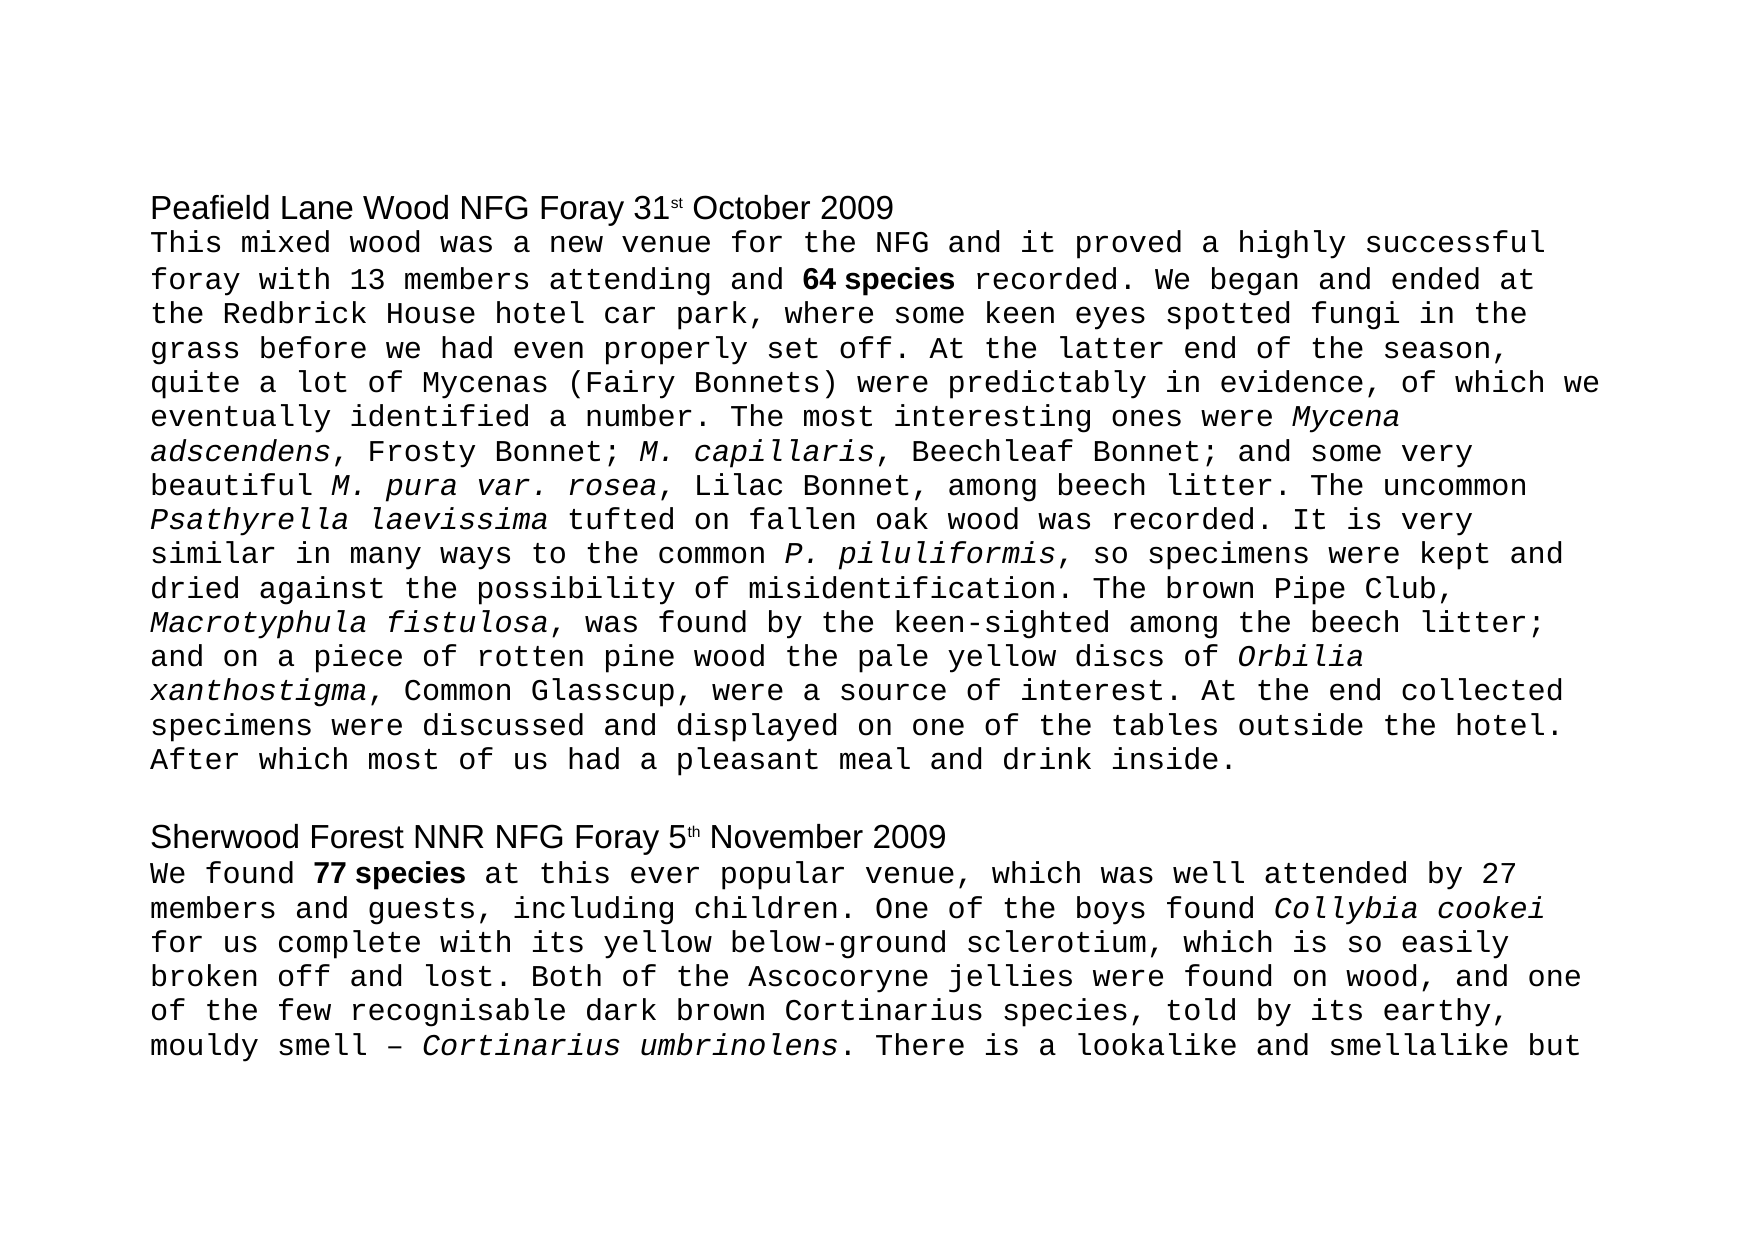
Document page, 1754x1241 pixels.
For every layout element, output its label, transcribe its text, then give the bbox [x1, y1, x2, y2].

text This mixed wood was a new venue for the NFG and it proved a highly successful foray with 13 members attending and 64 species recorded. We began and ended at the Redbrick House hotel car park, where some keen eyes spotted fungi in the grass before we had even properly set off. At the latter end of the season, quite a lot of Mycenas (Fairy Bonnets) were predictably in evidence, of which we eventually identified a number. The most interesting ones were Mycena adscendens, Frosty Bonnet; M. capillaris, Beechleaf Bonnet; and some very beautiful M. pura var. rosea, Lilac Bonnet, among beech litter. The uncommon Psathyrella laevissima tufted on fallen oak wood was recorded. It is very similar in many ways to the common P. piluliformis, so specimens were kept and dried against the possibility of misidentification. The brown Pipe Club, Macrotyphula fistulosa, was found by the keen-sighted among the beech litter; and on a piece of rotten pine wood the pale yellow discs of Orbilia xanthostigma, Common Glasscup, were a source of interest. At the end collected specimens were discussed and displayed on one of the tables outside the hotel. After which most of us had a pleasant meal and drink inside. [150, 227, 1604, 778]
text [150, 855, 1604, 1064]
text Peafield Lane Wood NFG Foray 31st October 2009 [150, 188, 1604, 227]
text Sherwood Forest NNR NFG Foray 5th November 2009 [150, 817, 1604, 855]
